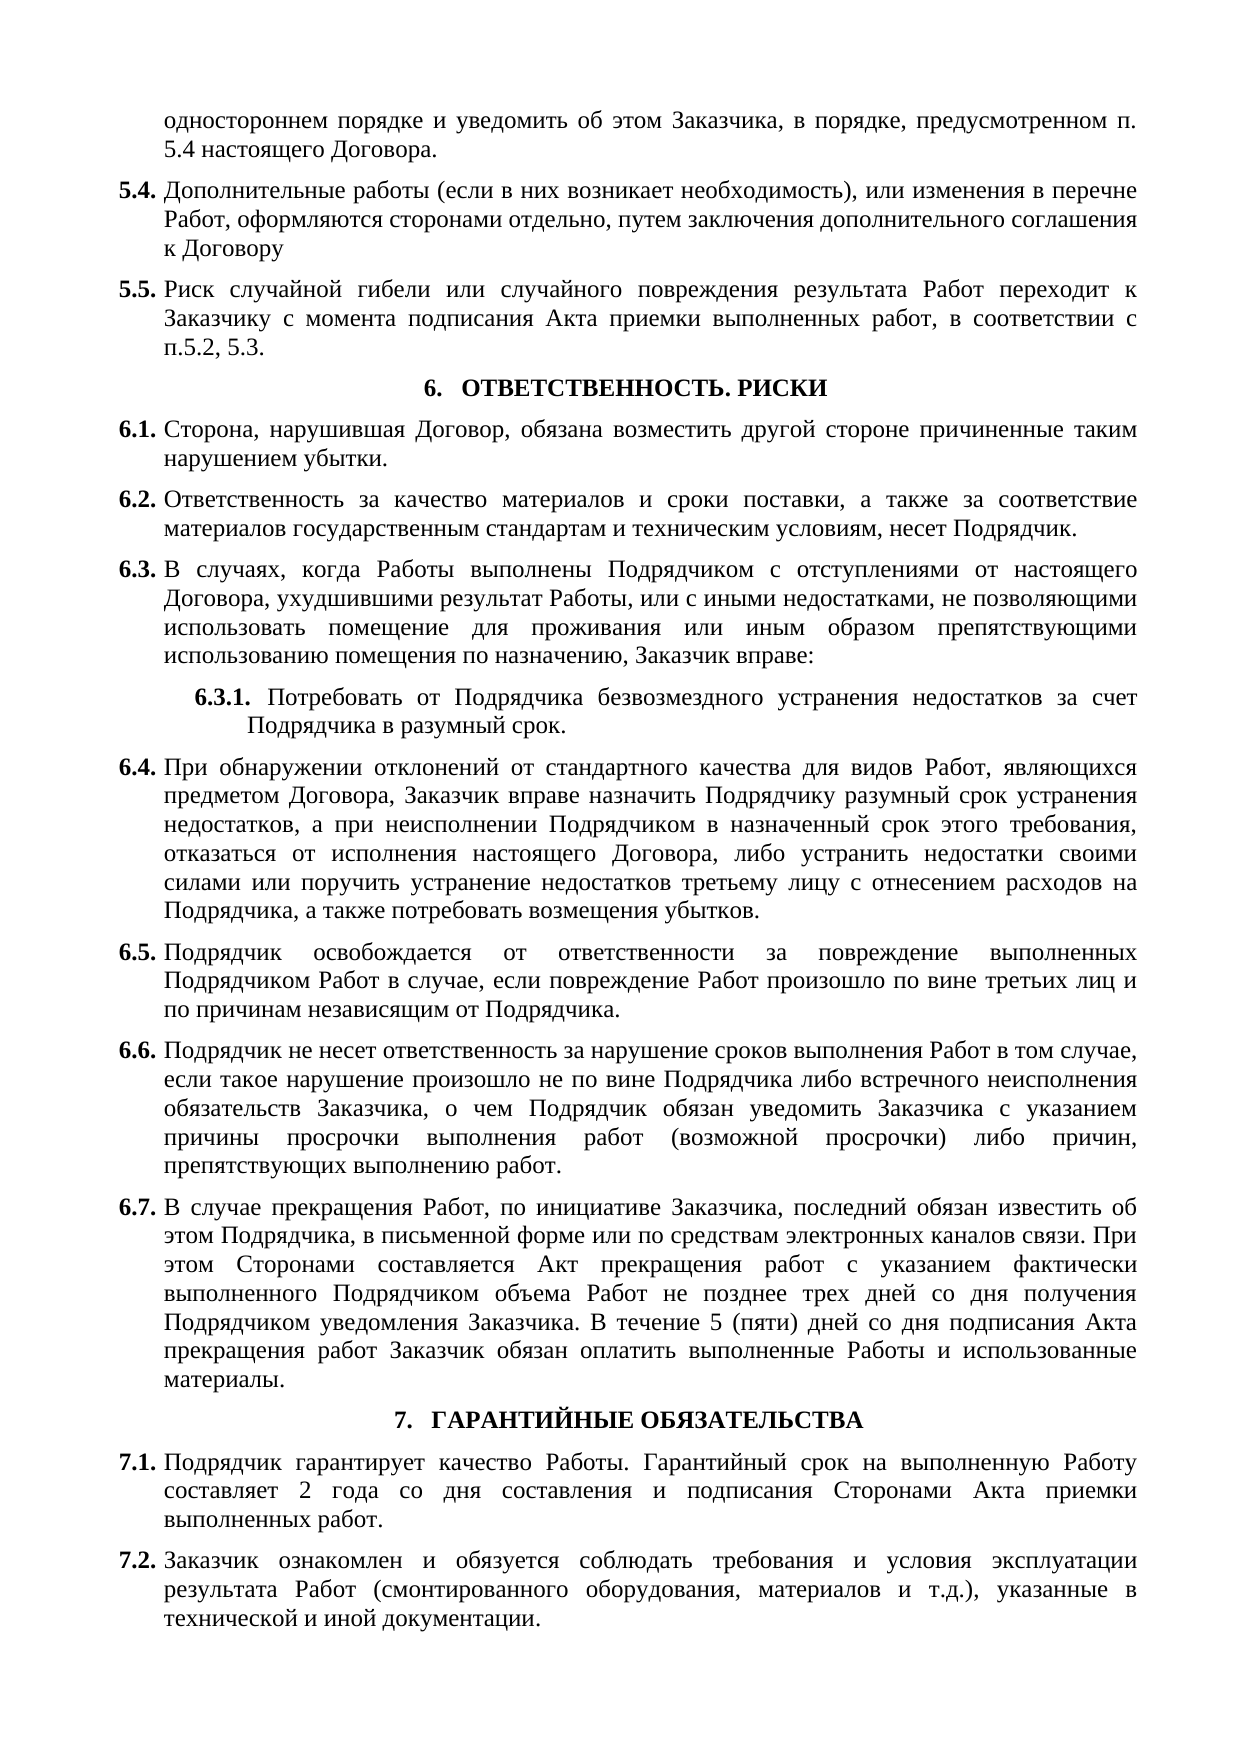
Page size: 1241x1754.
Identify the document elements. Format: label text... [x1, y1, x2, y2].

list Сторона, нарушившая Договор, обязана возместить другой стороне причиненные таким нарушением убытки. [119, 414, 1138, 472]
list ГАРАНТИЙНЫЕ ОБЯЗАТЕЛЬСТВА [119, 1406, 1138, 1434]
list ОТВЕТСТВЕННОСТЬ. РИСКИ [119, 373, 1138, 402]
list Дополнительные работы (если в них возникает необходимость), или изменения в перечне Работ, оформляются сторонами отдельно, путем заключения дополнительного соглашения к Договору [119, 176, 1138, 262]
list В случаях, когда Работы выполнены Подрядчиком с отступлениями от настоящего Договора, ухудшившими результат Работы, или с иными недостатками, не позволяющими использовать помещение для проживания или иным образом препятствующими использованию помещения по назначению, Заказчик вправе: [119, 554, 1138, 669]
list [119, 106, 1138, 163]
list Ответственность за качество материалов и сроки поставки, а также за соответствие материалов государственным стандартам и техническим условиям, несет Подрядчик. [119, 484, 1138, 542]
list Потребовать от Подрядчика безвозмездного устранения недостатков за счет Подрядчика в разумный срок. [194, 682, 1138, 739]
list Заказчик ознакомлен и обязуется соблюдать требования и условия эксплуатации результата Работ (смонтированного оборудования, материалов и т.д.), указанные в технической и иной документации. [119, 1546, 1138, 1632]
list Подрядчик гарантирует качество Работы. Гарантийный срок на выполненную Работу составляет 2 года со дня составления и подписания Сторонами Акта приемки выполненных работ. [119, 1447, 1138, 1533]
list При обнаружении отклонений от стандартного качества для видов Работ, являющихся предметом Договора, Заказчик вправе назначить Подрядчику разумный срок устранения недостатков, а при неисполнении Подрядчиком в назначенный срок этого требования, отказаться от исполнения настоящего Договора, либо устранить недостатки своими силами или поручить устранение недостатков третьему лицу с отнесением расходов на Подрядчика, а также потребовать возмещения убытков. [119, 752, 1138, 924]
list Подрядчик не несет ответственность за нарушение сроков выполнения Работ в том случае, если такое нарушение произошло не по вине Подрядчика либо встречного неисполнения обязательств Заказчика, о чем Подрядчик обязан уведомить Заказчика с указанием причины просрочки выполнения работ (возможной просрочки) либо причин, препятствующих выполнению работ. [119, 1036, 1138, 1179]
list Подрядчик освобождается от ответственности за повреждение выполненных Подрядчиком Работ в случае, если повреждение Работ произошло по вине третьих лиц и по причинам независящим от Подрядчика. [119, 937, 1138, 1023]
list Риск случайной гибели или случайного повреждения результата Работ переходит к Заказчику с момента подписания Акта приемки выполненных работ, в соответствии с п.5.2, 5.3. [119, 274, 1138, 361]
list В случае прекращения Работ, по инициативе Заказчика, последний обязан известить об этом Подрядчика, в письменной форме или по средствам электронных каналов связи. При этом Сторонами составляется Акт прекращения работ с указанием фактически выполненного Подрядчиком объема Работ не позднее трех дней со дня получения Подрядчиком уведомления Заказчика. В течение 5 (пяти) дней со дня подписания Акта прекращения работ Заказчик обязан оплатить выполненные Работы и использованные материалы. [119, 1192, 1138, 1393]
